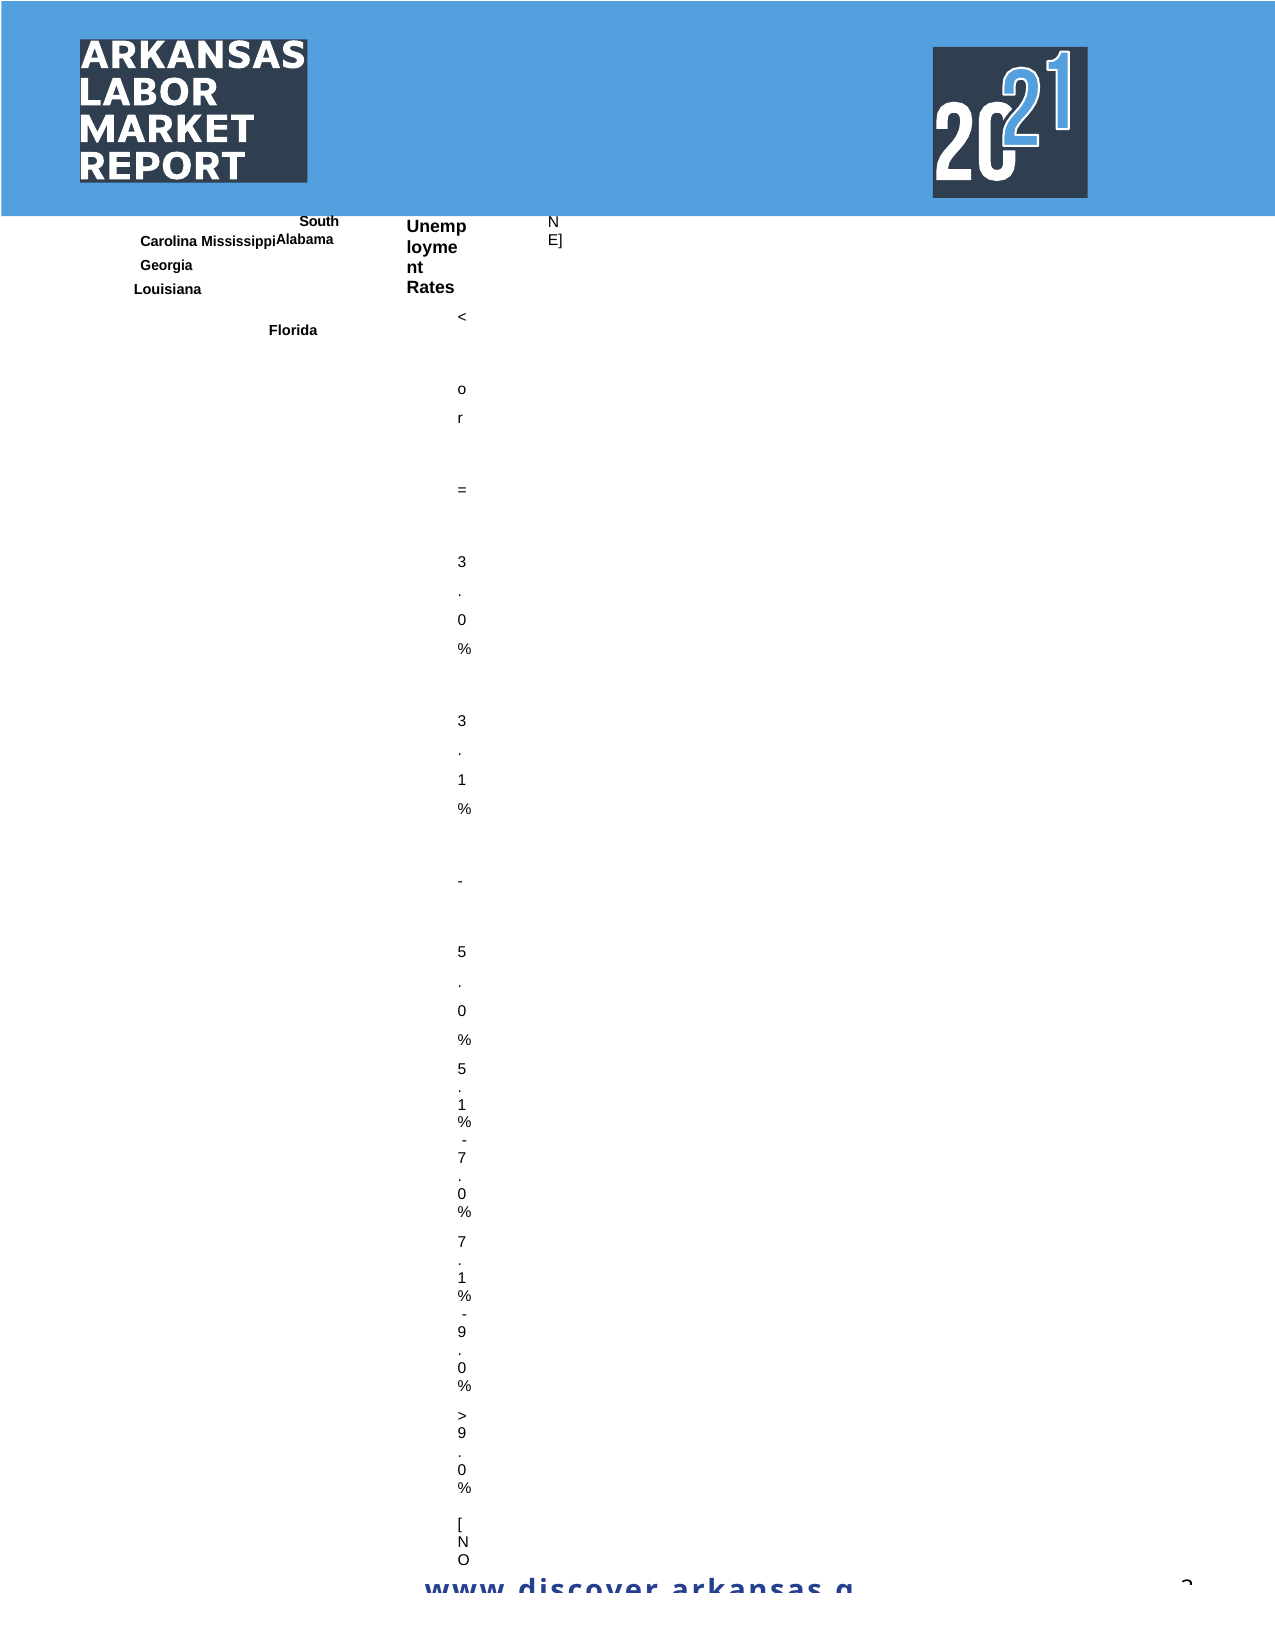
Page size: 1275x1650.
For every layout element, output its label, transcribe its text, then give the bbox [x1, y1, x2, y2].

text Florida [58, 322, 317, 338]
text Unemployment Rates [406, 216, 468, 298]
text Louisiana [133, 281, 362, 297]
text South Carolina MississippiAlabama Georgia [140, 212, 363, 274]
